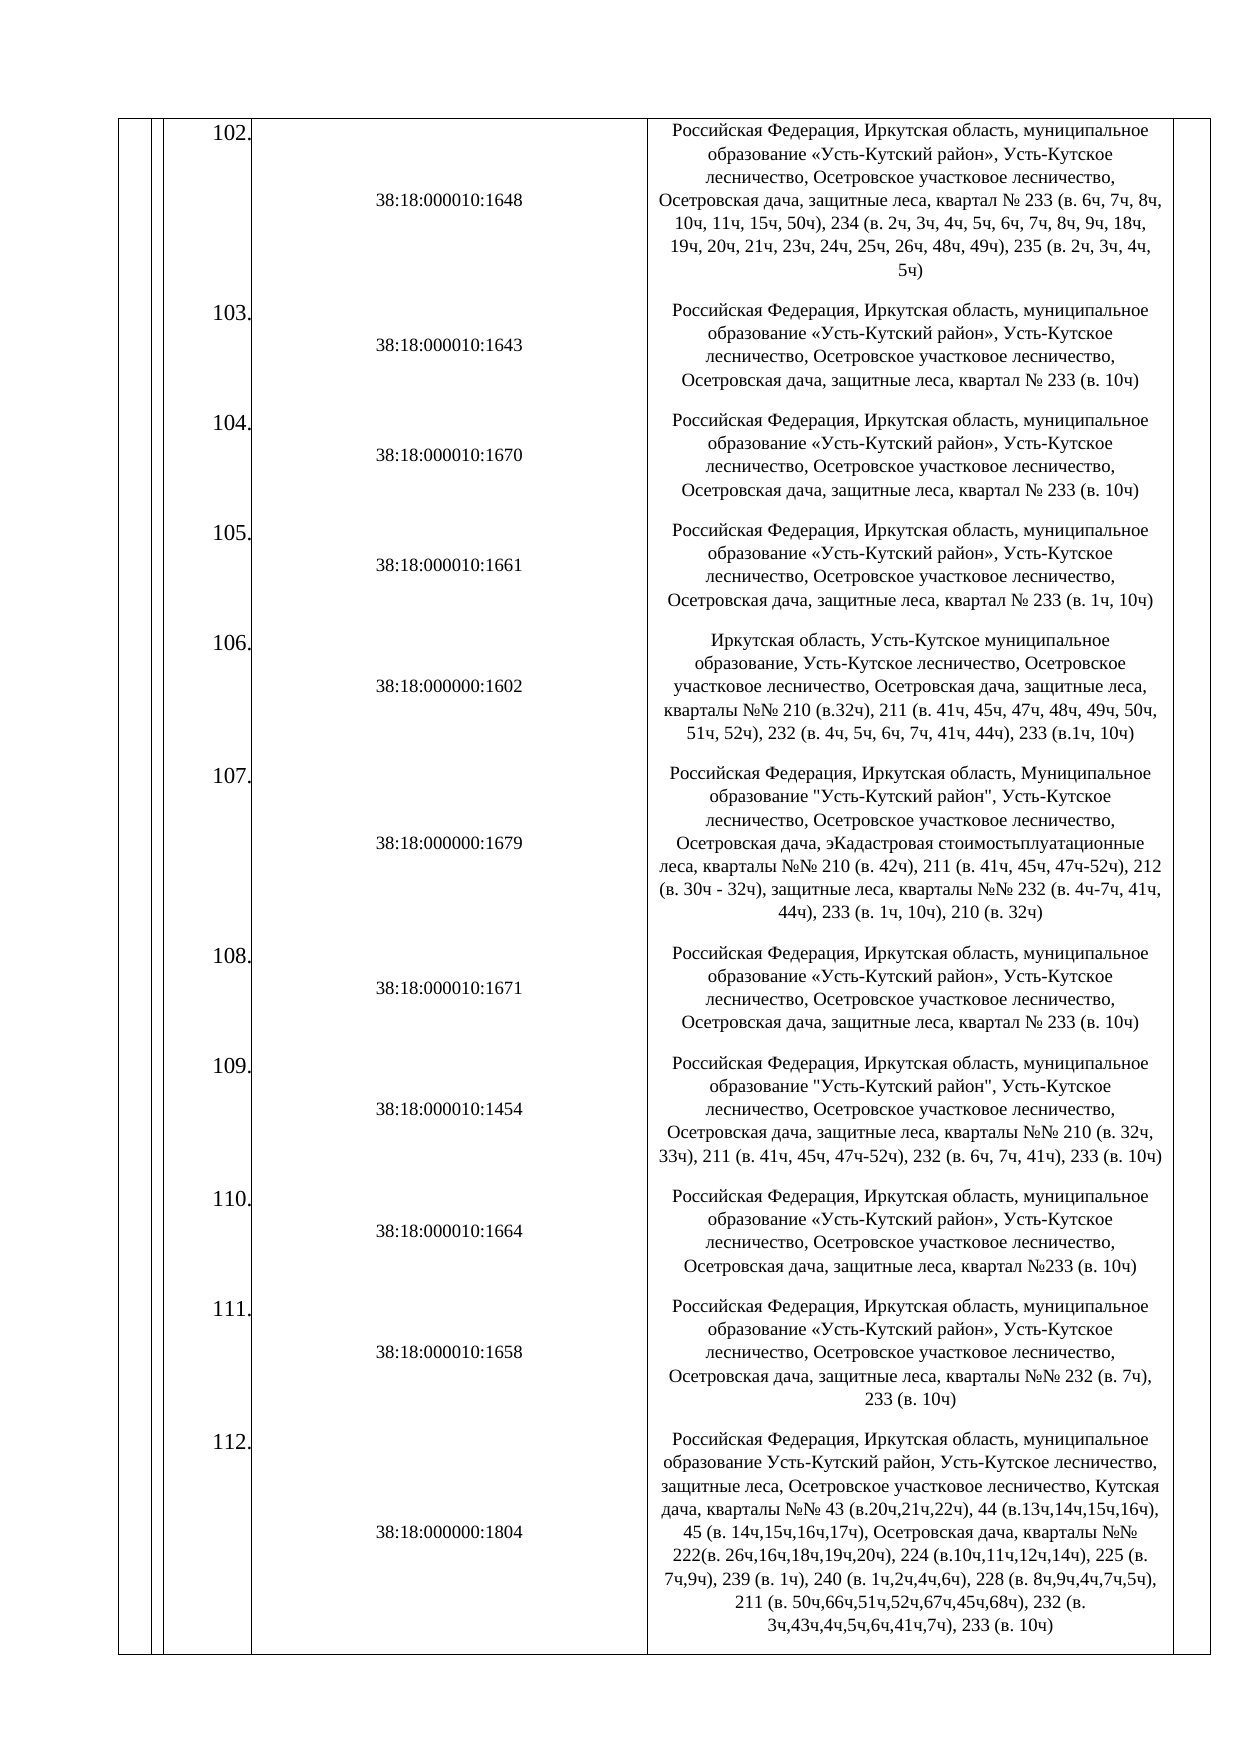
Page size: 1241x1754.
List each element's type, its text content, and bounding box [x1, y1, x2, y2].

table_cell 3 [119, 119, 151, 1654]
table_cell [152, 119, 163, 1654]
table_cell [1174, 119, 1210, 1654]
